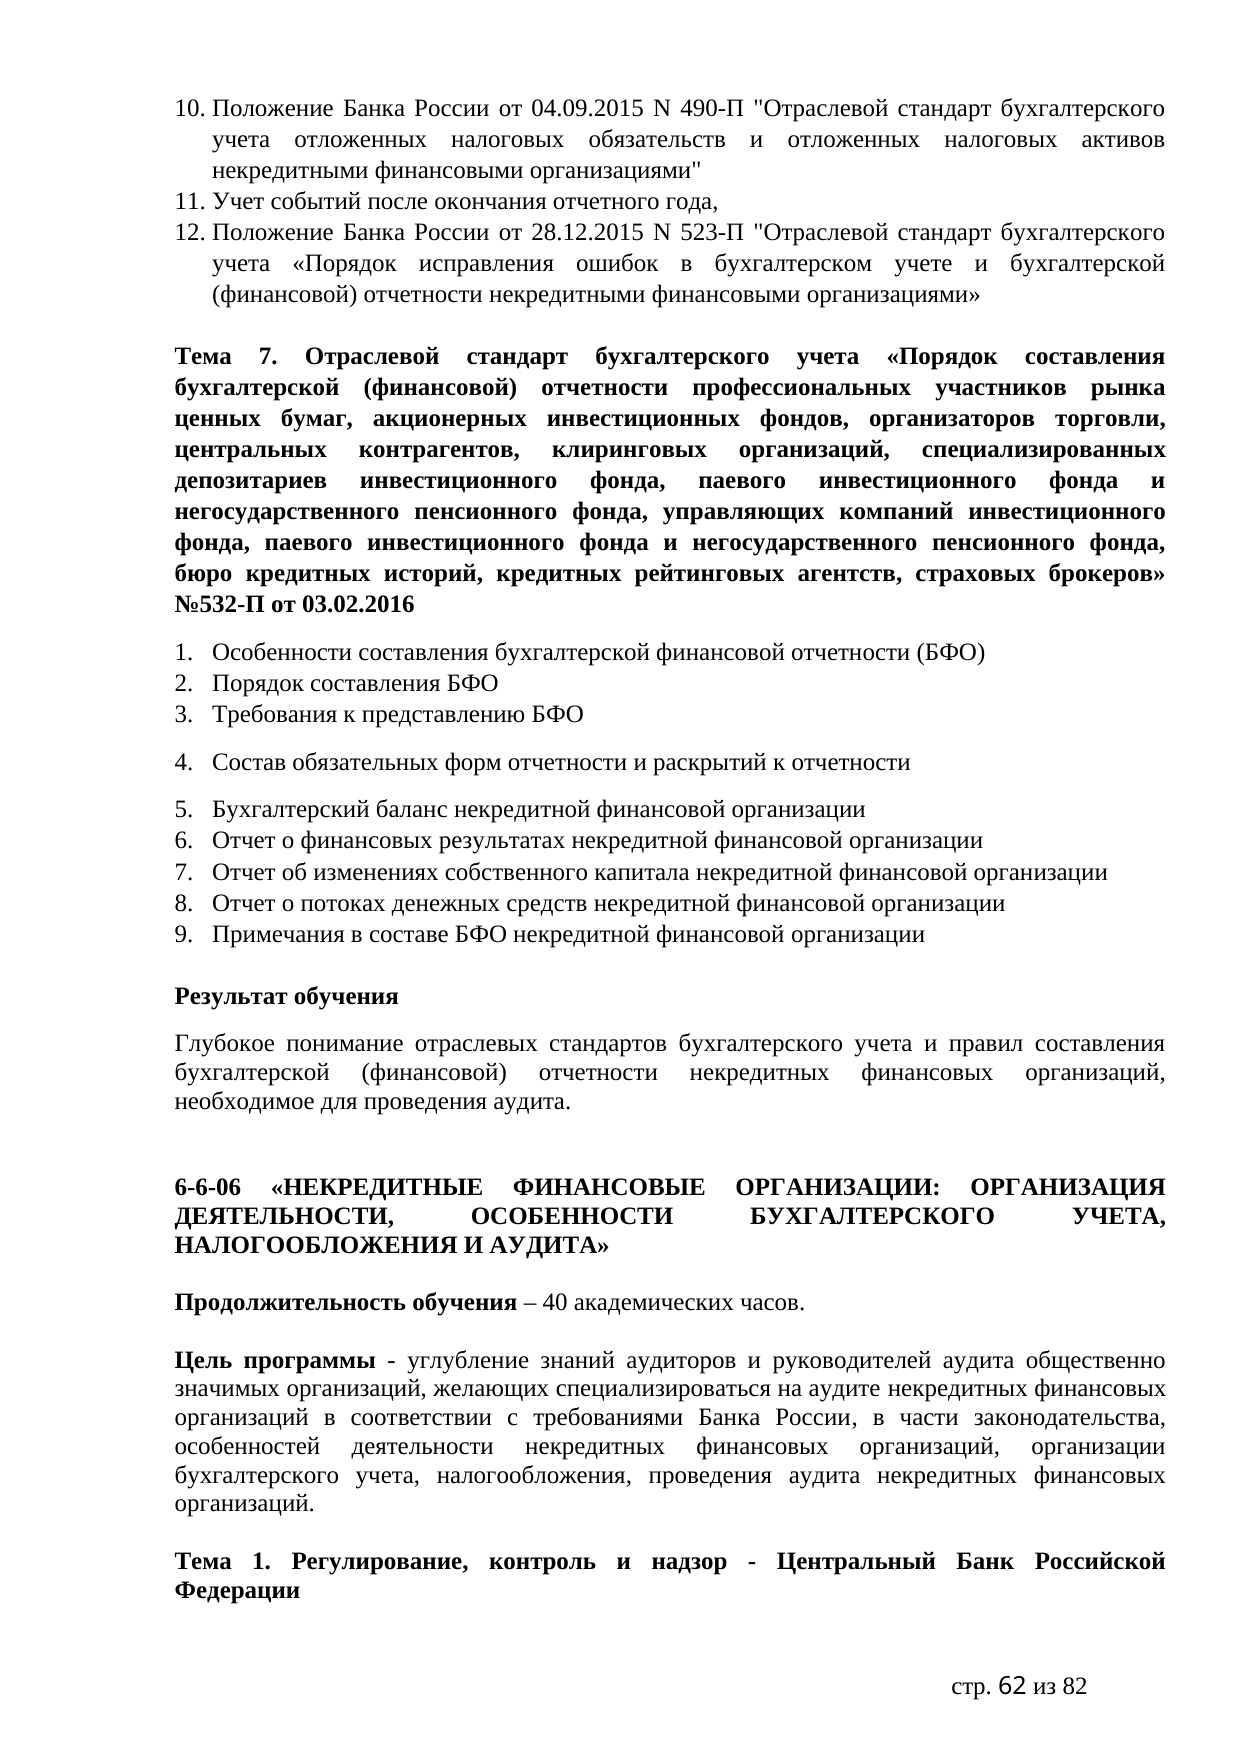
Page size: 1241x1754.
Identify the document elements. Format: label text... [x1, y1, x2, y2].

text Продолжительность обучения – 40 академических часов. [174, 1287, 1166, 1316]
list Учет событий после окончания отчетного года, [174, 186, 1166, 214]
text Тема 7. Отраслевой стандарт бухгалтерского учета «Порядок составления бухгалтерской (финансовой) отчетности профессиональных участников рынка ценных бумаг, акционерных инвестиционных фондов, организаторов торговли, центральных контрагентов, клиринговых организаций, специализированных депозитариев инвестиционного фонда, паевого инвестиционного фонда и негосударственного пенсионного фонда, управляющих компаний инвестиционного фонда, паевого инвестиционного фонда и негосударственного пенсионного фонда, бюро кредитных историй, кредитных рейтинговых агентств, страховых брокеров» №532-П от 03.02.2016 [174, 341, 1166, 618]
text 6-6-06 «НЕКРЕДИТНЫЕ ФИНАНСОВЫЕ ОРГАНИЗАЦИИ: ОРГАНИЗАЦИЯ ДЕЯТЕЛЬНОСТИ, ОСОБЕННОСТИ БУХГАЛТЕРСКОГО УЧЕТА, НАЛОГООБЛОЖЕНИЯ И АУДИТА» [174, 1172, 1166, 1258]
list Отчет о потоках денежных средств некредитной финансовой организации [174, 888, 1166, 916]
text Глубокое понимание отраслевых стандартов бухгалтерского учета и правил составления бухгалтерской (финансовой) отчетности некредитных финансовых организаций, необходимое для проведения аудита. [174, 1028, 1166, 1115]
list Отчет о финансовых результатах некредитной финансовой организации [174, 826, 1166, 854]
list Состав обязательных форм отчетности и раскрытий к отчетности [174, 747, 1166, 776]
list Примечания в составе БФО некредитной финансовой организации [174, 919, 1166, 947]
text Результат обучения [174, 981, 1166, 1009]
list Особенности составления бухгалтерской финансовой отчетности (БФО) [174, 637, 1166, 666]
text Тема 1. Регулирование, контроль и надзор - Центральный Банк Российской Федерации [174, 1546, 1166, 1603]
list Бухгалтерский баланс некредитной финансовой организации [174, 794, 1166, 823]
list Отчет об изменениях собственного капитала некредитной финансовой организации [174, 857, 1166, 885]
text Цель программы - углубление знаний аудиторов и руководителей аудита общественно значимых организаций, желающих специализироваться на аудите некредитных финансовых организаций в соответствии с требованиями Банка России, в части законодательства, особенностей деятельности некредитных финансовых организаций, организации бухгалтерского учета, налогообложения, проведения аудита некредитных финансовых организаций. [174, 1345, 1166, 1517]
list Положение Банка России от 04.09.2015 N 490-П "Отраслевой стандарт бухгалтерского учета отложенных налоговых обязательств и отложенных налоговых активов некредитными финансовыми организациями" [174, 93, 1166, 183]
list Порядок составления БФО [174, 668, 1166, 697]
list Положение Банка России от 28.12.2015 N 523-П "Отраслевой стандарт бухгалтерского учета «Порядок исправления ошибок в бухгалтерском учете и бухгалтерской (финансовой) отчетности некредитными финансовыми организациями» [174, 217, 1166, 308]
list Требования к представлению БФО [174, 699, 1166, 728]
